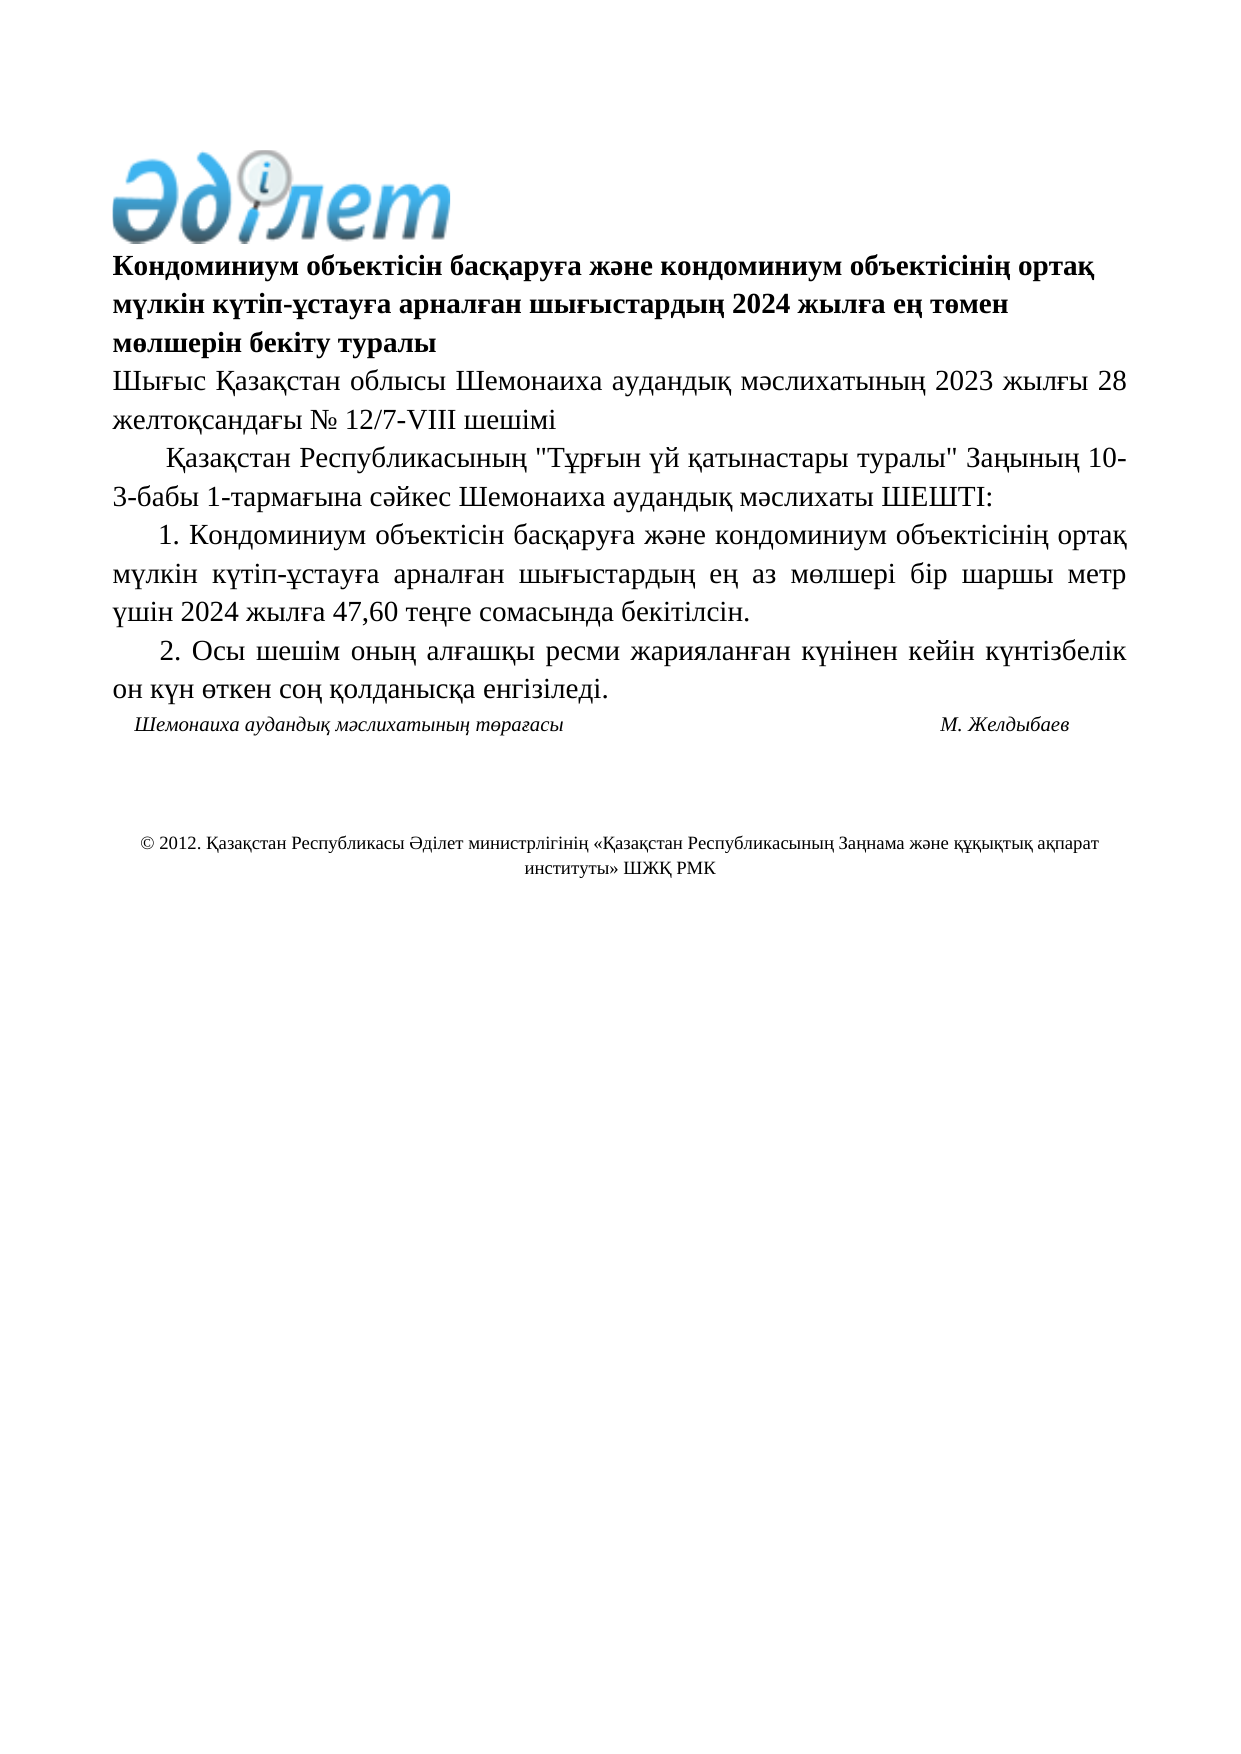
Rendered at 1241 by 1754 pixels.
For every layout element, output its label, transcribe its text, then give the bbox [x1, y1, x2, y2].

text © 2012. Қазақстан Республикасы Әділет министрлігінің «Қазақстан Республикасының Заңнама және құқықтық ақпарат институты» ШЖҚ РМК [112, 832, 1128, 878]
text Кондоминиум объектісін басқаруға және кондоминиум объектісінің ортақ мүлкін күтіп-ұстауға арналған шығыстардың 2024 жылға ең төмен мөлшерін бекіту туралы [112, 248, 1128, 358]
text 1. Кондоминиум объектісін басқаруға және кондоминиум объектісінің ортақ мүлкін күтіп-ұстауға арналған шығыстардың ең аз мөлшері бір шаршы метр үшін 2024 жылға 47,60 теңге сомасында бекітілсін. [112, 517, 1128, 628]
text Қазақстан Республикасының "Тұрғын үй қатынастары туралы" Заңының 10-3-бабы 1-тармағына сәйкес Шемонаиха аудандық мәслихаты ШЕШТІ: [112, 440, 1128, 512]
table_header М. Желдыбаев [939, 710, 1240, 741]
table_header Шемонаиха аудандық мәслихатының төрағасы [101, 710, 939, 741]
text 2. Осы шешім оның алғашқы ресми жарияланған күнінен кейін күнтізбелік он күн өткен соң қолданысқа енгізіледі. [112, 633, 1128, 705]
picture [112, 150, 451, 244]
text Шығыс Қазақстан облысы Шемонаиха аудандық мәслихатының 2023 жылғы 28 желтоқсандағы № 12/7-VIII шешімі [112, 363, 1128, 435]
